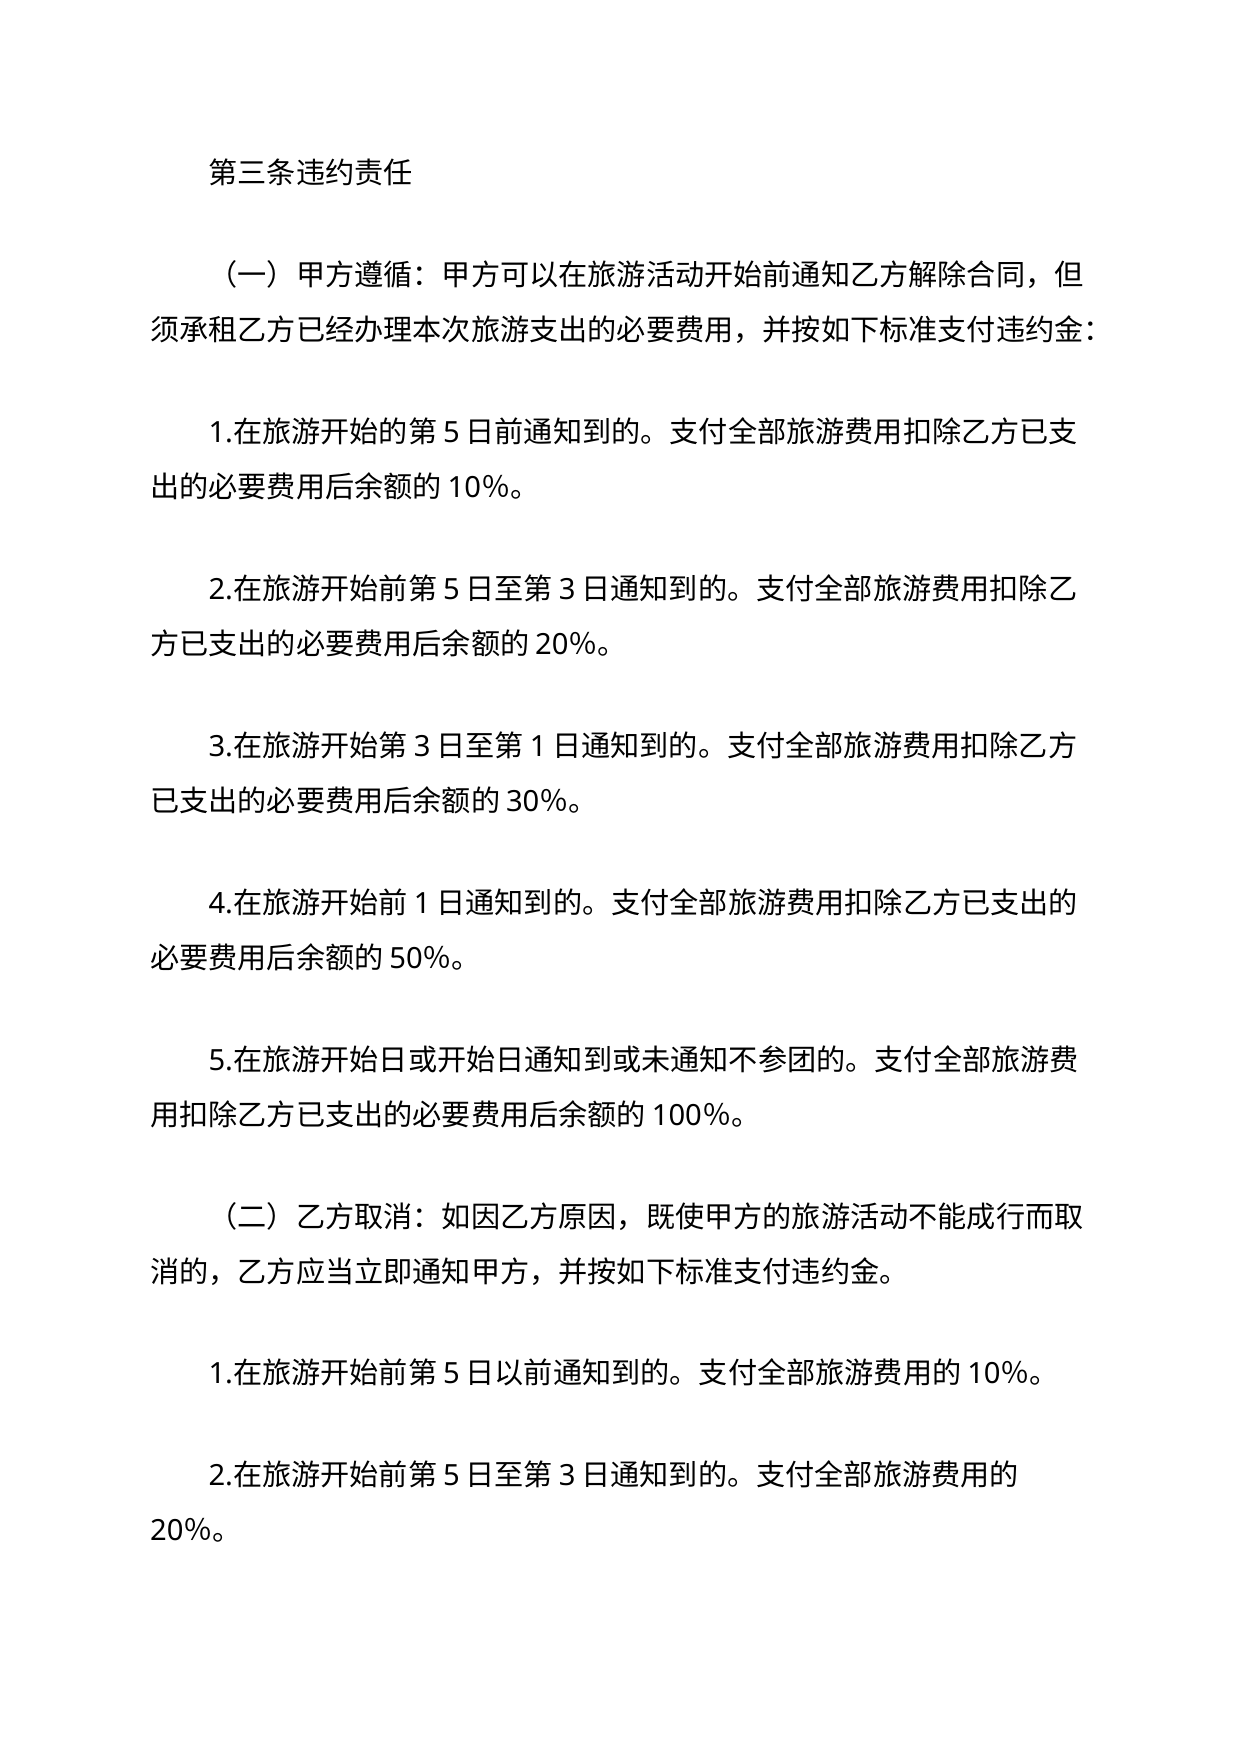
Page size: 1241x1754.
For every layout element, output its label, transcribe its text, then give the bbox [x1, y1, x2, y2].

text （二）乙方取消：如因乙方原因，既使甲方的旅游活动不能成行而取消的，乙方应当立即通知甲方，并按如下标准支付违约金。 [150, 1193, 1090, 1291]
text 5.在旅游开始日或开始日通知到或未通知不参团的。支付全部旅游费用扣除乙方已支出的必要费用后余额的100％。 [150, 1036, 1090, 1134]
text 第三条违约责任 [150, 150, 1090, 192]
text 3.在旅游开始第3日至第1日通知到的。支付全部旅游费用扣除乙方已支出的必要费用后余额的30％。 [150, 722, 1090, 820]
text 2.在旅游开始前第5日至第3日通知到的。支付全部旅游费用的20％。 [150, 1452, 1090, 1549]
text （一）甲方遵循：甲方可以在旅游活动开始前通知乙方解除合同，但须承租乙方已经办理本次旅游支出的必要费用，并按如下标准支付违约金： [150, 252, 1090, 349]
text 2.在旅游开始前第5日至第3日通知到的。支付全部旅游费用扣除乙方已支出的必要费用后余额的20％。 [150, 565, 1090, 663]
text 1.在旅游开始前第5日以前通知到的。支付全部旅游费用的10％。 [150, 1350, 1090, 1392]
text 4.在旅游开始前1日通知到的。支付全部旅游费用扣除乙方已支出的必要费用后余额的50％。 [150, 879, 1090, 977]
text 1.在旅游开始的第5日前通知到的。支付全部旅游费用扣除乙方已支出的必要费用后余额的10％。 [150, 408, 1090, 506]
